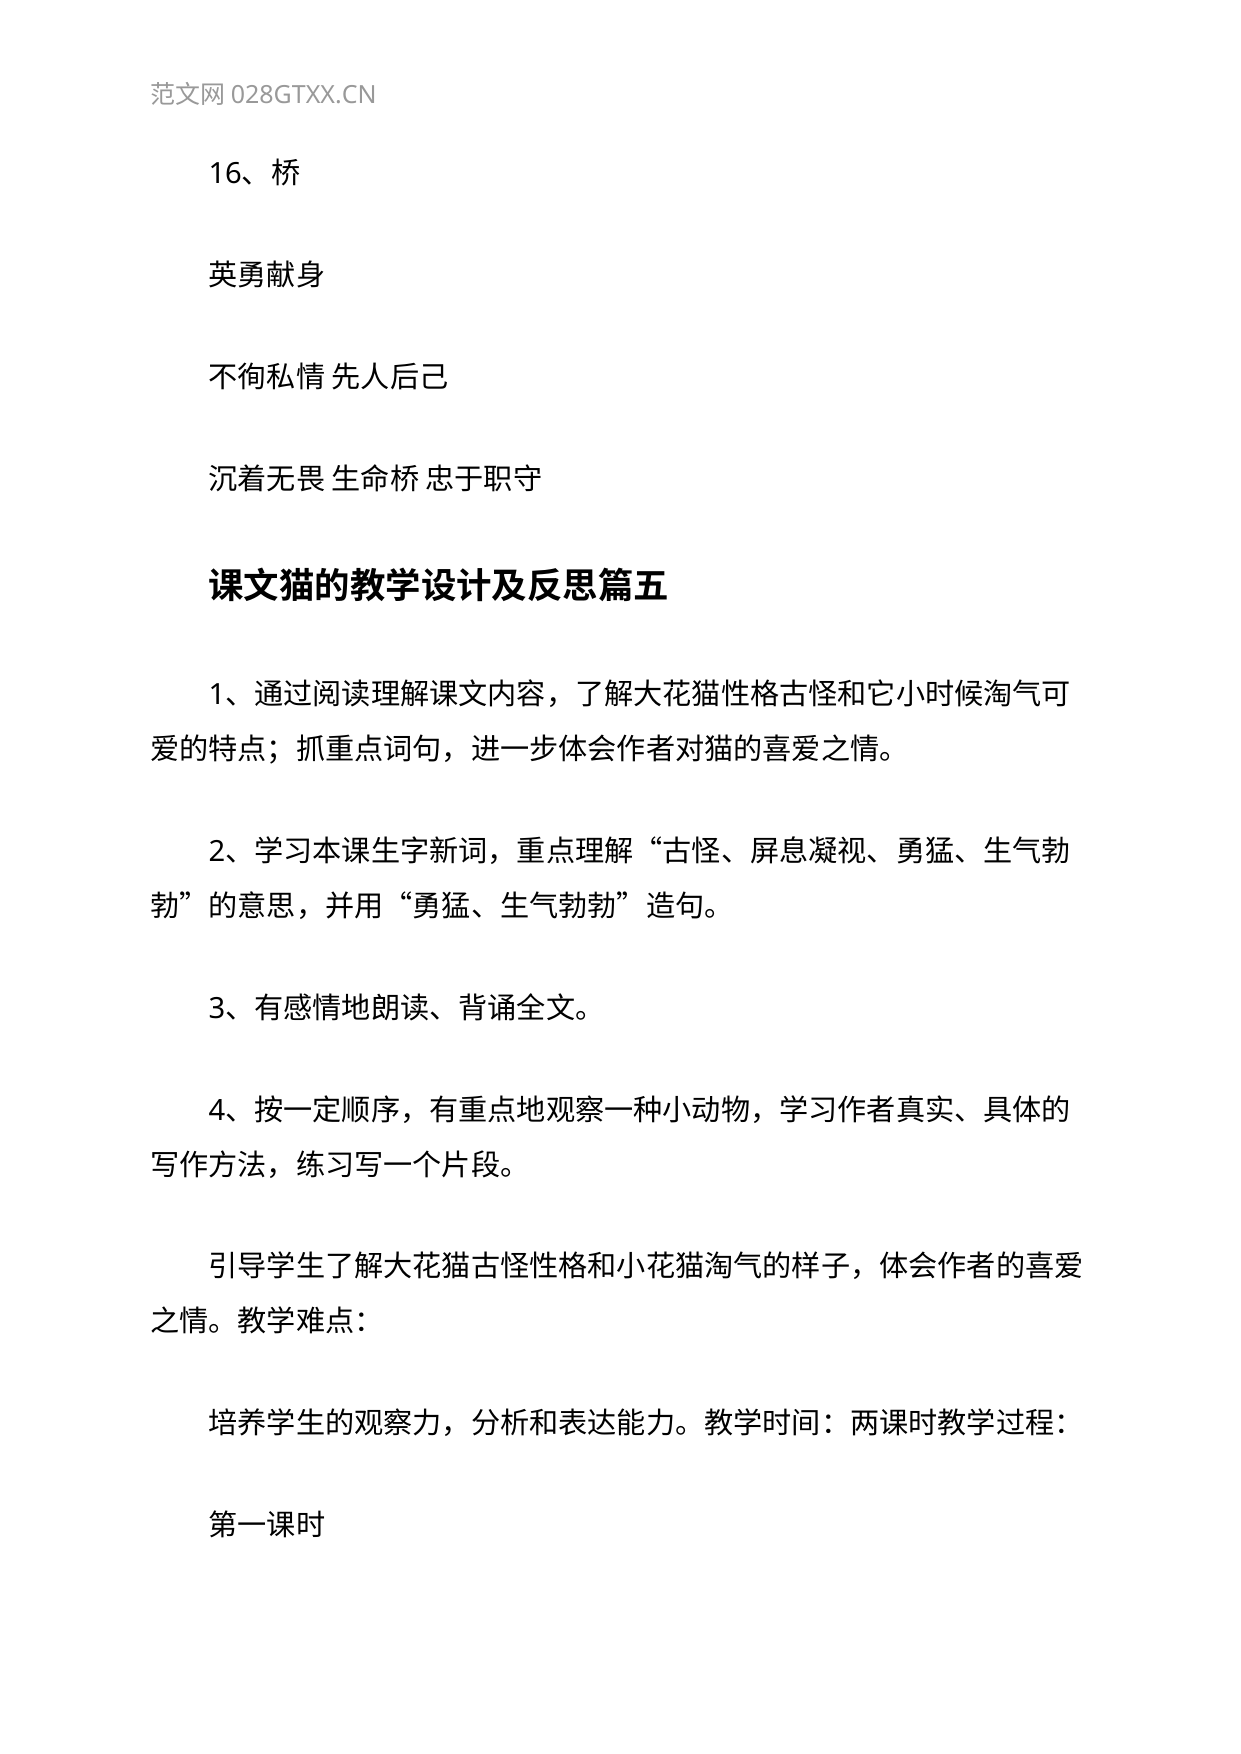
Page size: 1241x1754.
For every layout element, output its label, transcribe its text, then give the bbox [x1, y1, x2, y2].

text 16、桥 [150, 150, 1090, 192]
text 4、按一定顺序，有重点地观察一种小动物，学习作者真实、具体的写作方法，练习写一个片段。 [150, 1086, 1090, 1183]
text 2、学习本课生字新词，重点理解“古怪、屏息凝视、勇猛、生气勃勃”的意思，并用“勇猛、生气勃勃”造句。 [150, 827, 1090, 925]
text 英勇献身 [150, 252, 1090, 294]
text 培养学生的观察力，分析和表达能力。教学时间：两课时教学过程： [150, 1400, 1090, 1442]
text 引导学生了解大花猫古怪性格和小花猫淘气的样子，体会作者的喜爱之情。教学难点： [150, 1243, 1090, 1340]
text 不徇私情 先人后己 [150, 354, 1090, 396]
text 沉着无畏 生命桥 忠于职守 [150, 456, 1090, 498]
text 1、通过阅读理解课文内容，了解大花猫性格古怪和它小时候淘气可爱的特点；抓重点词句，进一步体会作者对猫的喜爱之情。 [150, 671, 1090, 768]
text 课文猫的教学设计及反思篇五 [150, 557, 1090, 608]
text 3、有感情地朗读、背诵全文。 [150, 984, 1090, 1027]
text 第一课时 [150, 1501, 1090, 1544]
